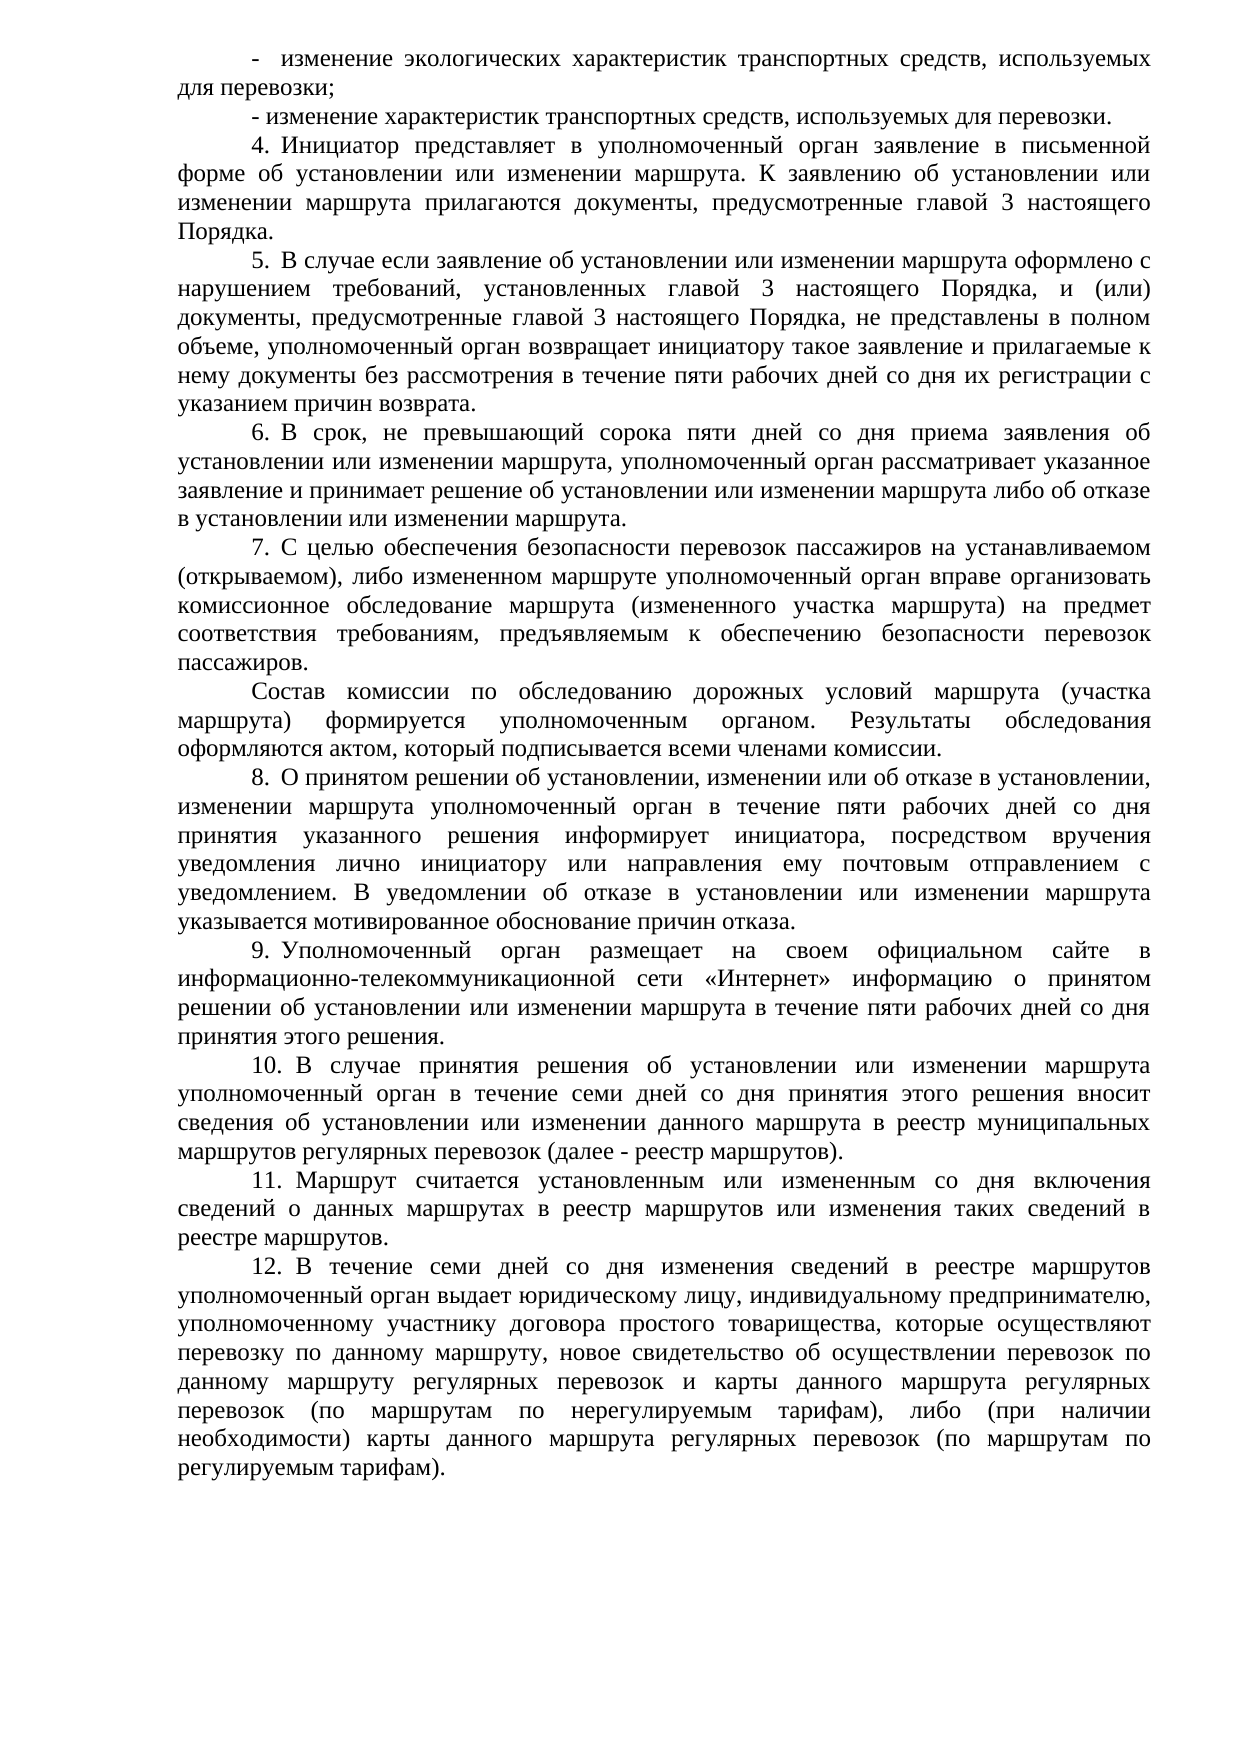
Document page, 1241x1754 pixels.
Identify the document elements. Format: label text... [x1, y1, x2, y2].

text 5. В случае если заявление об установлении или изменении маршрута оформлено с нарушением требований, установленных главой 3 настоящего Порядка, и (или) документы, предусмотренные главой 3 настоящего Порядка, не представлены в полном объеме, уполномоченный орган возвращает инициатору такое заявление и прилагаемые к нему документы без рассмотрения в течение пяти рабочих дней со дня их регистрации с указанием причин возврата. [177, 245, 1152, 417]
text 7. С целью обеспечения безопасности перевозок пассажиров на устанавливаемом (открываемом), либо измененном маршруте уполномоченный орган вправе организовать комиссионное обследование маршрута (измененного участка маршрута) на предмет соответствия требованиям, предъявляемым к обеспечению безопасности перевозок пассажиров. [177, 532, 1152, 676]
text 9. Уполномоченный орган размещает на своем официальном сайте в информационно-телекоммуникационной сети «Интернет» информацию о принятом решении об установлении или изменении маршрута в течение пяти рабочих дней со дня принятия этого решения. [177, 935, 1152, 1050]
text 12. В течение семи дней со дня изменения сведений в реестре маршрутов уполномоченный орган выдает юридическому лицу, индивидуальному предпринимателю, уполномоченному участнику договора простого товарищества, которые осуществляют перевозку по данному маршруту, новое свидетельство об осуществлении перевозок по данному маршруту регулярных перевозок и карты данного маршрута регулярных перевозок (по маршрутам по нерегулируемым тарифам), либо (при наличии необходимости) карты данного маршрута регулярных перевозок (по маршрутам по регулируемым тарифам). [177, 1251, 1152, 1481]
text - изменение экологических характеристик транспортных средств, используемых для перевозки; [177, 43, 1152, 101]
text 4. Инициатор представляет в уполномоченный орган заявление в письменной форме об установлении или изменении маршрута. К заявлению об установлении или изменении маршрута прилагаются документы, предусмотренные главой 3 настоящего Порядка. [177, 130, 1152, 245]
text 11. Маршрут считается установленным или измененным со дня включения сведений о данных маршрутах в реестр маршрутов или изменения таких сведений в реестре маршрутов. [177, 1165, 1152, 1251]
text 10. В случае принятия решения об установлении или изменении маршрута уполномоченный орган в течение семи дней со дня принятия этого решения вносит сведения об установлении или изменении данного маршрута в реестр муниципальных маршрутов регулярных перевозок (далее - реестр маршрутов). [177, 1050, 1152, 1165]
text 8. О принятом решении об установлении, изменении или об отказе в установлении, изменении маршрута уполномоченный орган в течение пяти рабочих дней со дня принятия указанного решения информирует инициатора, посредством вручения уведомления лично инициатору или направления ему почтовым отправлением с уведомлением. В уведомлении об отказе в установлении или изменении маршрута указывается мотивированное обоснование причин отказа. [177, 762, 1152, 935]
text - изменение характеристик транспортных средств, используемых для перевозки. [177, 101, 1152, 130]
text Состав комиссии по обследованию дорожных условий маршрута (участка маршрута) формируется уполномоченным органом. Результаты обследования оформляются актом, который подписывается всеми членами комиссии. [177, 676, 1152, 762]
text 6. В срок, не превышающий сорока пяти дней со дня приема заявления об установлении или изменении маршрута, уполномоченный орган рассматривает указанное заявление и принимает решение об установлении или изменении маршрута либо об отказе в установлении или изменении маршрута. [177, 417, 1152, 532]
